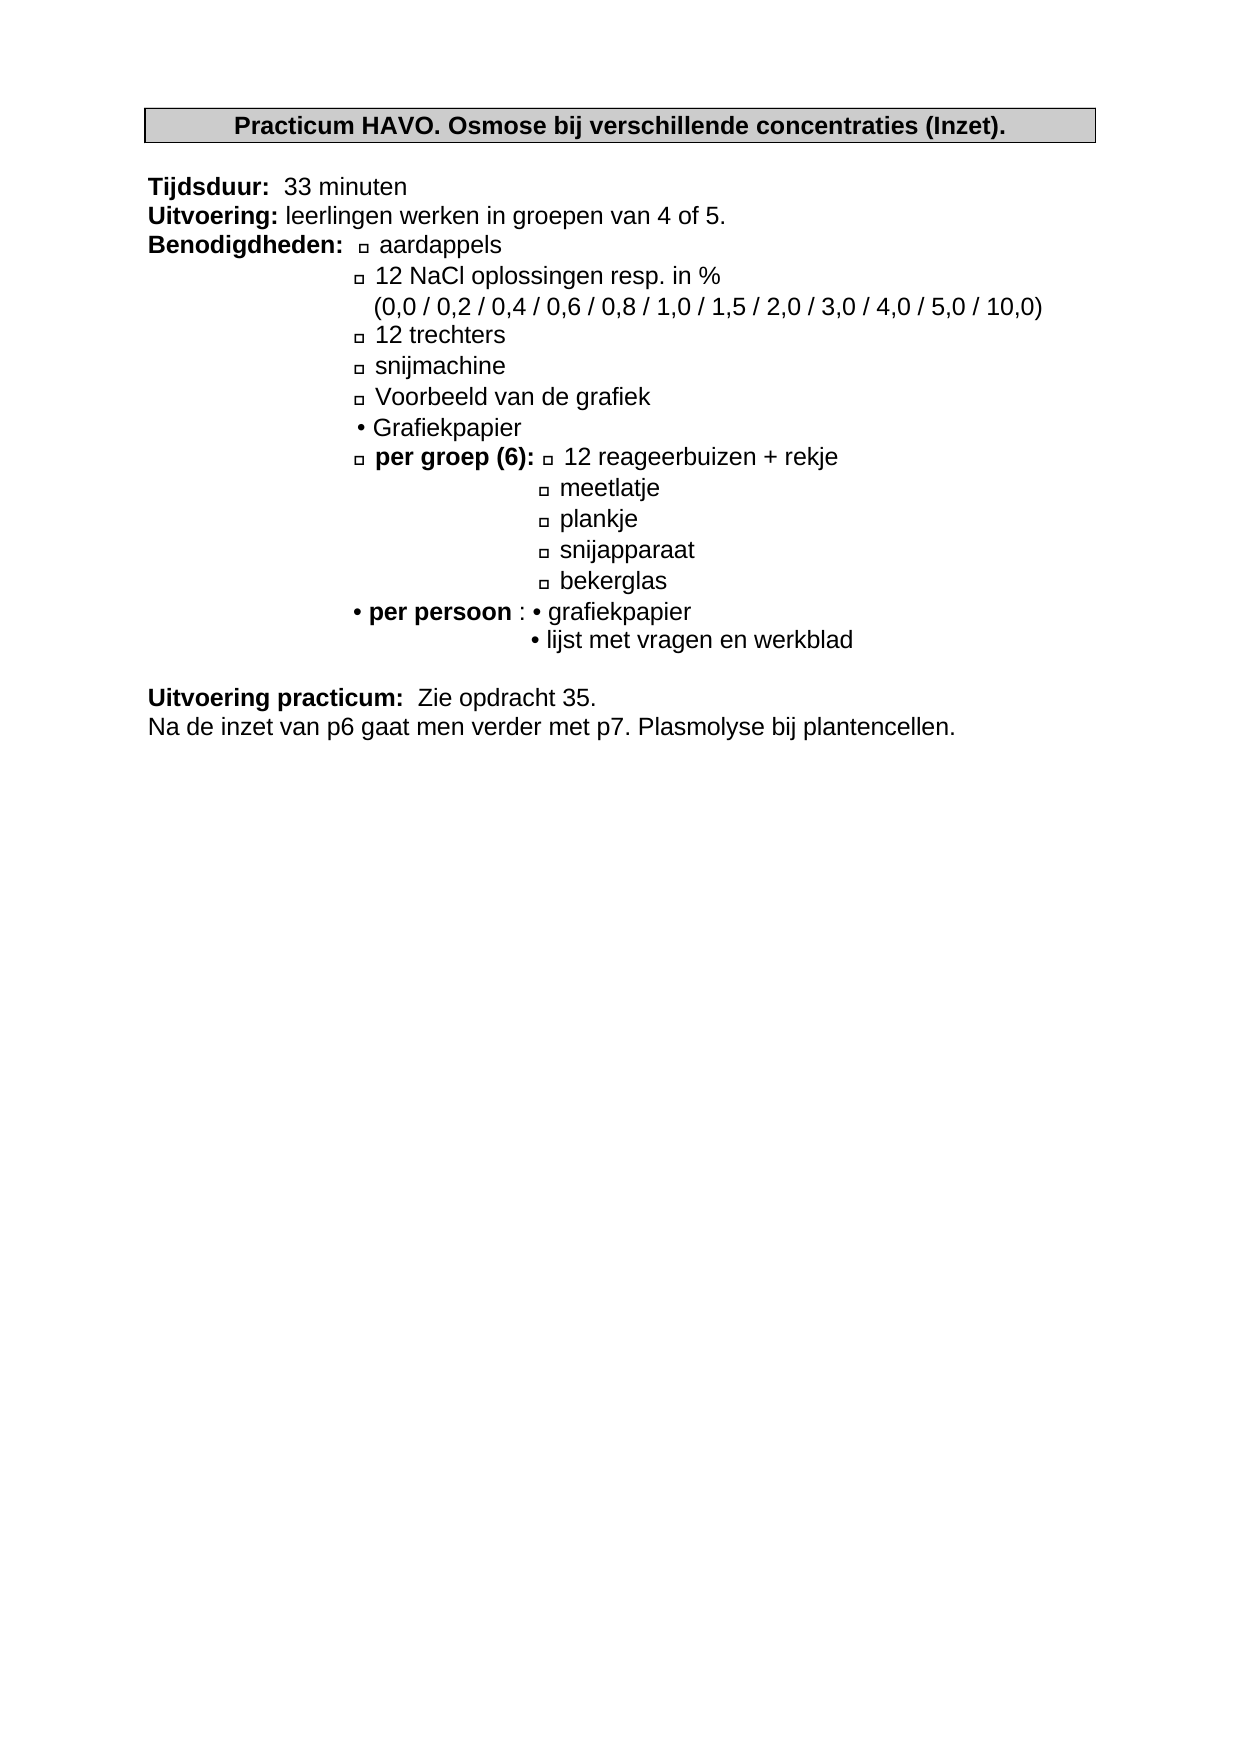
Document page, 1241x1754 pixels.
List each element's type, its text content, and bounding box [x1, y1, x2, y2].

text Voorbeeld van de grafiek [148, 382, 1093, 413]
text snijapparaat [148, 535, 1093, 566]
text bekerglas [148, 566, 1093, 597]
text 12 NaCl oplossingen resp. in % [148, 261, 1093, 292]
text Uitvoering: leerlingen werken in groepen van 4 of 5. [148, 201, 1093, 230]
text Benodigdheden: aardappels [148, 230, 1093, 261]
text Practicum HAVO. Osmose bij verschillende concentraties (Inzet). [146, 109, 1095, 142]
text meetlatje [148, 473, 1093, 504]
text Na de inzet van p6 gaat men verder met p7. Plasmolyse bij plantencellen. [148, 712, 1093, 740]
text plankje [148, 504, 1093, 535]
text 12 trechters [148, 320, 1093, 351]
text • per persoon : • grafiekpapier [148, 597, 1093, 625]
text (0,0 / 0,2 / 0,4 / 0,6 / 0,8 / 1,0 / 1,5 / 2,0 / 3,0 / 4,0 / 5,0 / 10,0) [148, 292, 1093, 320]
text Uitvoering practicum: Zie opdracht 35. [148, 683, 1093, 712]
text per groep (6): 12 reageerbuizen + rekje [148, 442, 1093, 473]
text snijmachine [148, 351, 1093, 382]
text Grafiekpapier [148, 413, 1093, 442]
text • lijst met vragen en werkblad [148, 625, 1093, 654]
text Tijdsduur: 33 minuten [148, 172, 1093, 201]
